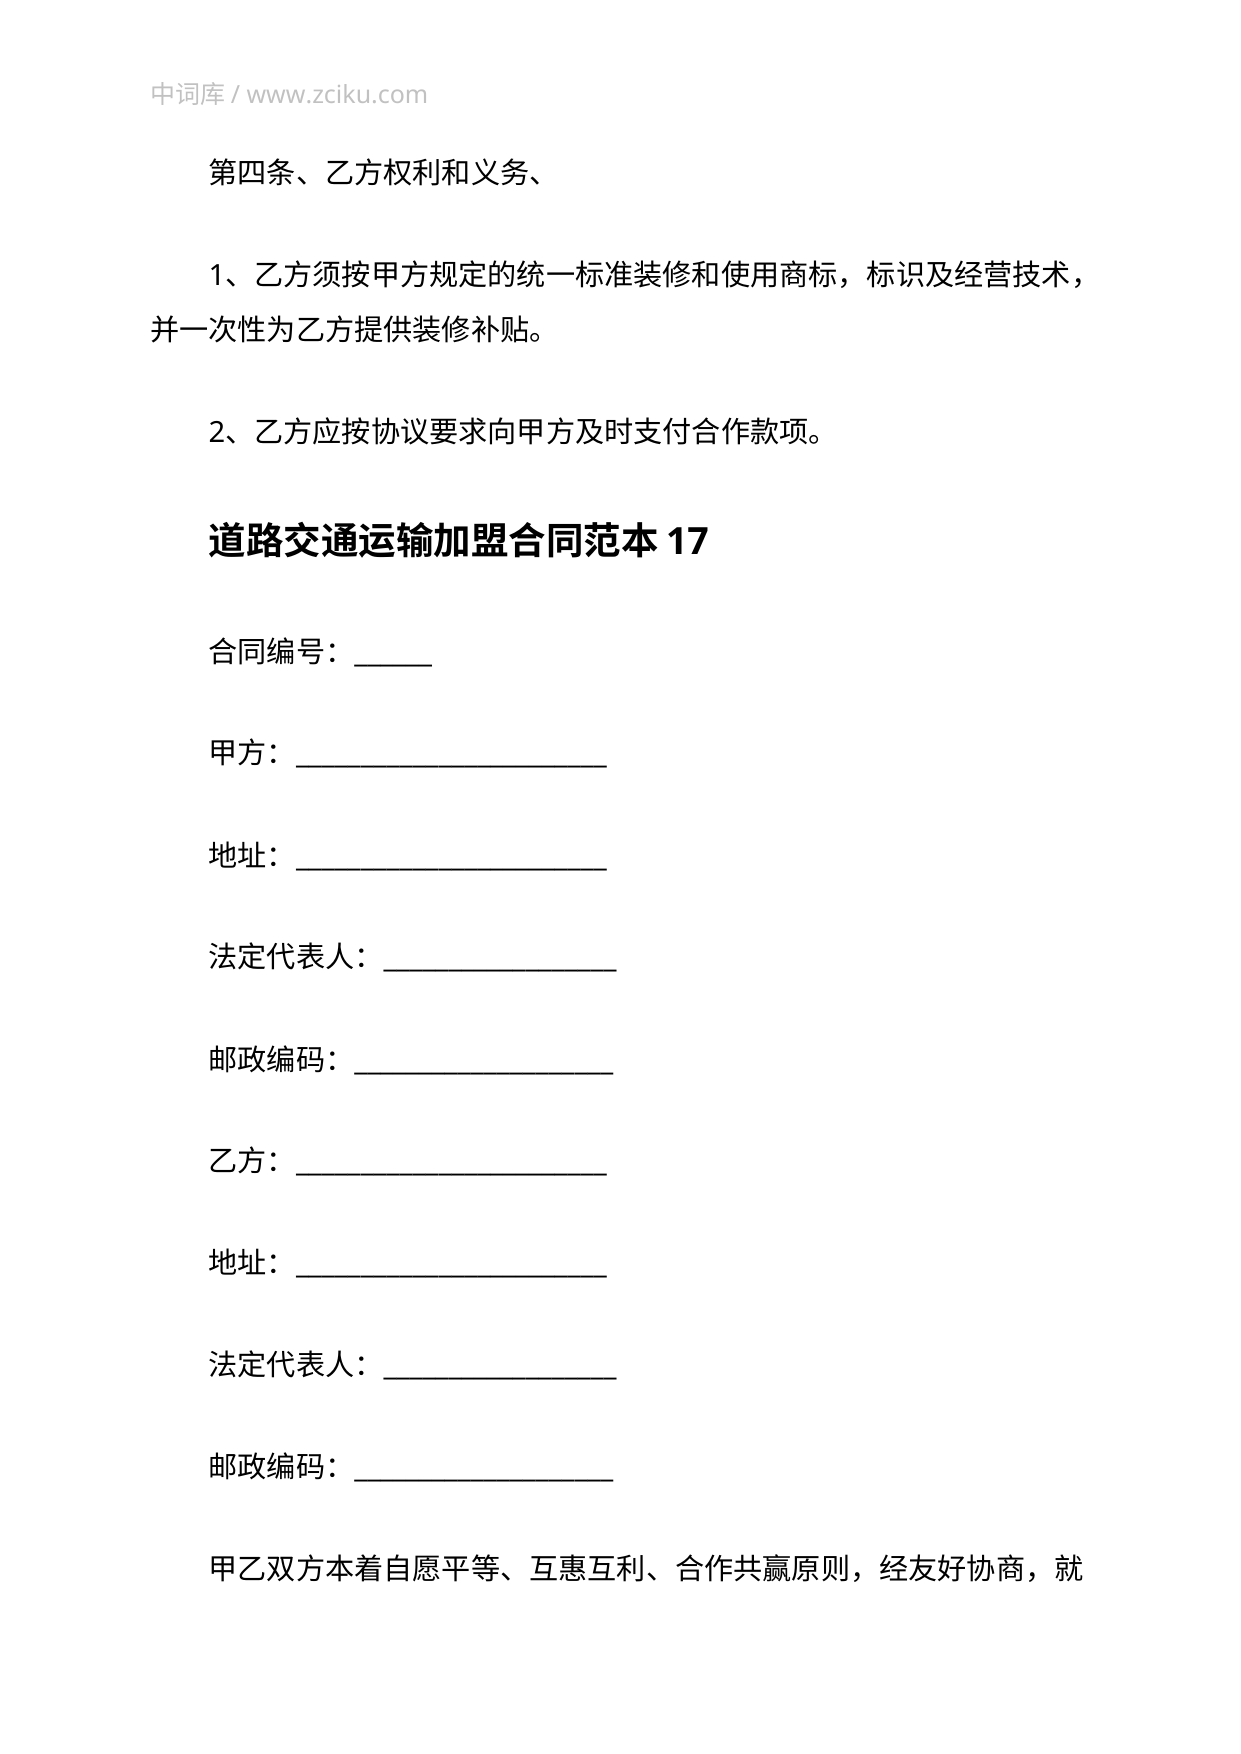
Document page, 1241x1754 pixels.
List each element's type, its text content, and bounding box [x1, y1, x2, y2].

text 甲方：________________________ [150, 730, 1090, 772]
text 第四条、乙方权利和义务、 [150, 150, 1090, 192]
text 邮政编码：____________________ [150, 1036, 1090, 1078]
text 法定代表人：__________________ [150, 1342, 1090, 1384]
text 法定代表人：__________________ [150, 934, 1090, 976]
text 地址：________________________ [150, 1240, 1090, 1282]
text 2、乙方应按协议要求向甲方及时支付合作款项。 [150, 408, 1090, 451]
text 邮政编码：____________________ [150, 1444, 1090, 1486]
text 合同编号：______ [150, 628, 1090, 671]
text 道路交通运输加盟合同范本17 [150, 511, 1090, 565]
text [150, 1546, 1090, 1588]
text 地址：________________________ [150, 832, 1090, 874]
text 1、乙方须按甲方规定的统一标准装修和使用商标，标识及经营技术，并一次性为乙方提供装修补贴。 [150, 252, 1090, 349]
text 乙方：________________________ [150, 1138, 1090, 1180]
